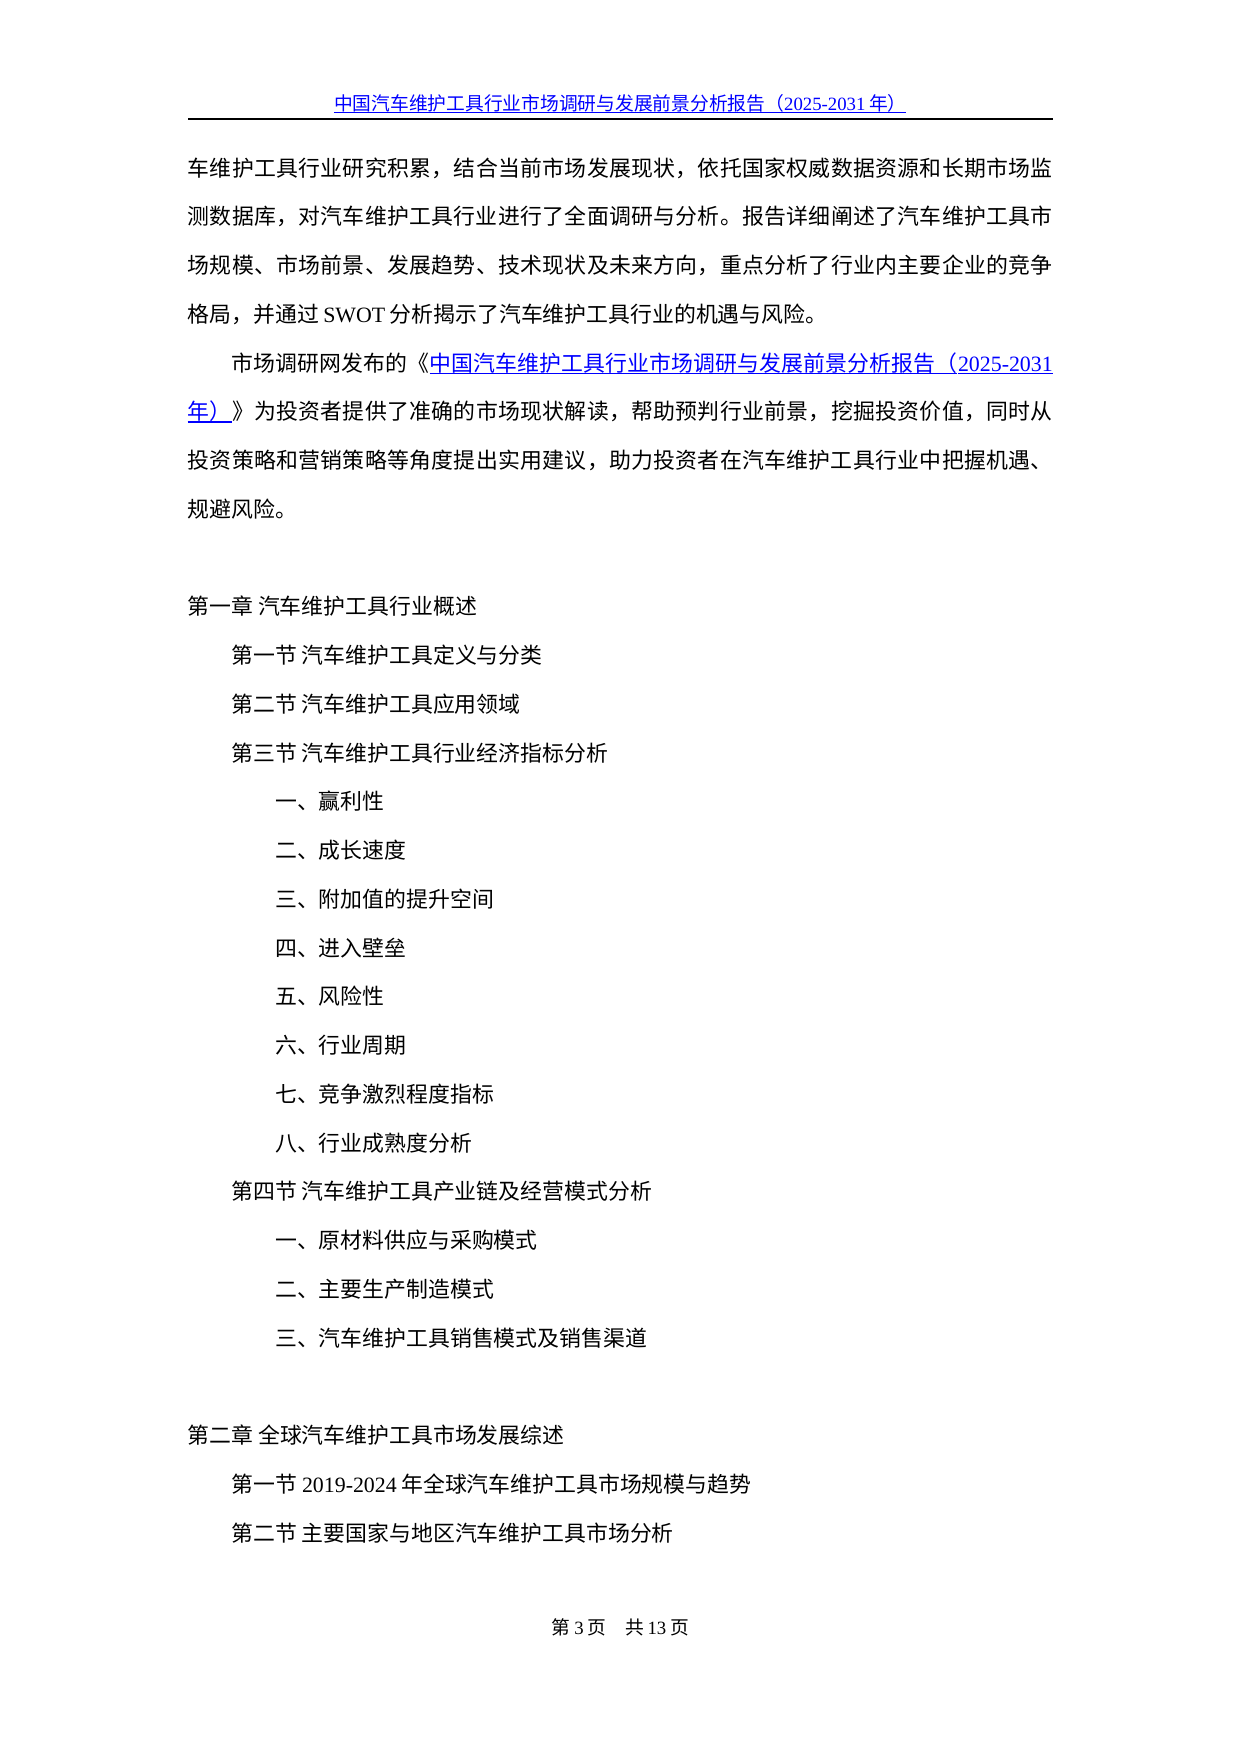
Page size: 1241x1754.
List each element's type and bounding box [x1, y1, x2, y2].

text [187, 150, 1053, 1548]
